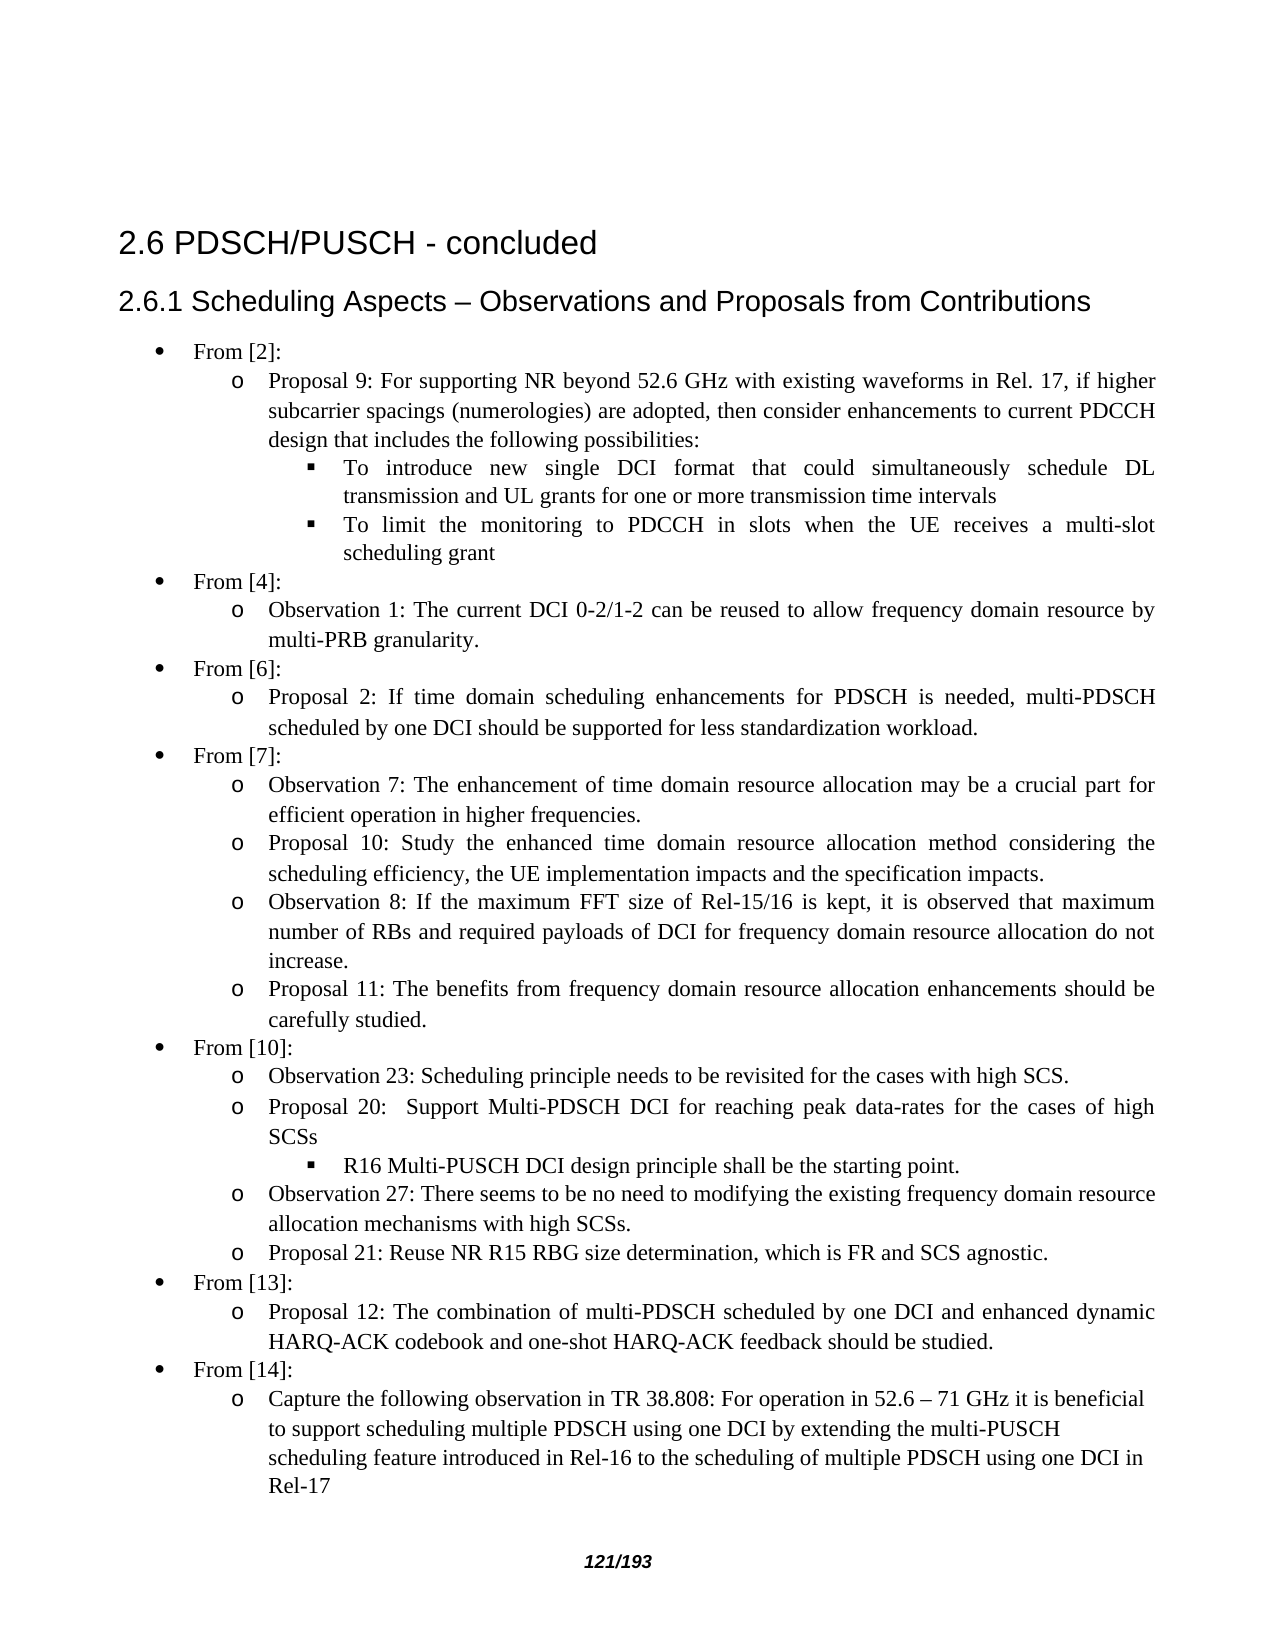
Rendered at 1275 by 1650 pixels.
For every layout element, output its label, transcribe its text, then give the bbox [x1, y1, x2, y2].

list From [14]: [156, 1356, 1157, 1383]
list Observation 27: There seems to be no need to modifying the existing frequency domain resource allocation mechanisms with high SCSs. [231, 1180, 1157, 1237]
list Observation 7: The enhancement of time domain resource allocation may be a crucial part for efficient operation in higher frequencies. [231, 771, 1157, 827]
list Capture the following observation in TR 38.808: For operation in 52.6 – 71 GHz it is beneficial to support scheduling multiple PDSCH using one DCI by extending the multi-PUSCH scheduling feature introduced in Rel-16 to the scheduling of multiple PDSCH using one DCI in Rel-17 [231, 1385, 1157, 1498]
list To introduce new single DCI format that could simultaneously schedule DL transmission and UL grants for one or more transmission time intervals [306, 454, 1157, 509]
list Observation 1: The current DCI 0-2/1-2 can be reused to allow frequency domain resource by multi-PRB granularity. [231, 596, 1157, 653]
list Proposal 10: Study the enhanced time domain resource allocation method considering the scheduling efficiency, the UE implementation impacts and the specification impacts. [231, 829, 1157, 886]
list Proposal 2: If time domain scheduling enhancements for PDSCH is needed, multi-PDSCH scheduled by one DCI should be supported for less standardization workload. [231, 683, 1157, 740]
list From [6]: [156, 655, 1157, 681]
list From [2]: [156, 338, 1157, 365]
list Observation 23: Scheduling principle needs to be revisited for the cases with high SCS. [231, 1062, 1157, 1091]
list Observation 8: If the maximum FFT size of Rel-15/16 is kept, it is observed that maximum number of RBs and required payloads of DCI for frequency domain resource allocation do not increase. [231, 888, 1157, 973]
list From [13]: [156, 1269, 1157, 1296]
subtitle 2.6.1 Scheduling Aspects – Observations and Proposals from Contributions [118, 283, 1157, 317]
list Proposal 12: The combination of multi-PDSCH scheduled by one DCI and enhanced dynamic HARQ-ACK codebook and one-shot HARQ-ACK feedback should be studied. [231, 1298, 1157, 1354]
list Proposal 21: Reuse NR R15 RBG size determination, which is FR and SCS agnostic. [231, 1239, 1157, 1267]
list From [7]: [156, 742, 1157, 768]
list To limit the monitoring to PDCCH in slots when the UE receives a multi-slot scheduling grant [306, 511, 1157, 566]
list Proposal 9: For supporting NR beyond 52.6 GHz with existing waveforms in Rel. 17, if higher subcarrier spacings (numerologies) are adopted, then consider enhancements to current PDCCH design that includes the following possibilities: [231, 367, 1157, 452]
list R16 Multi-PUSCH DCI design principle shall be the starting point. [306, 1152, 1157, 1178]
list From [10]: [156, 1034, 1157, 1060]
subtitle 2.6 PDSCH/PUSCH - concluded [118, 223, 1157, 262]
list From [4]: [156, 568, 1157, 594]
list Proposal 20: Support Multi-PDSCH DCI for reaching peak data-rates for the cases of high SCSs [231, 1093, 1157, 1149]
list Proposal 11: The benefits from frequency domain resource allocation enhancements should be carefully studied. [231, 975, 1157, 1032]
